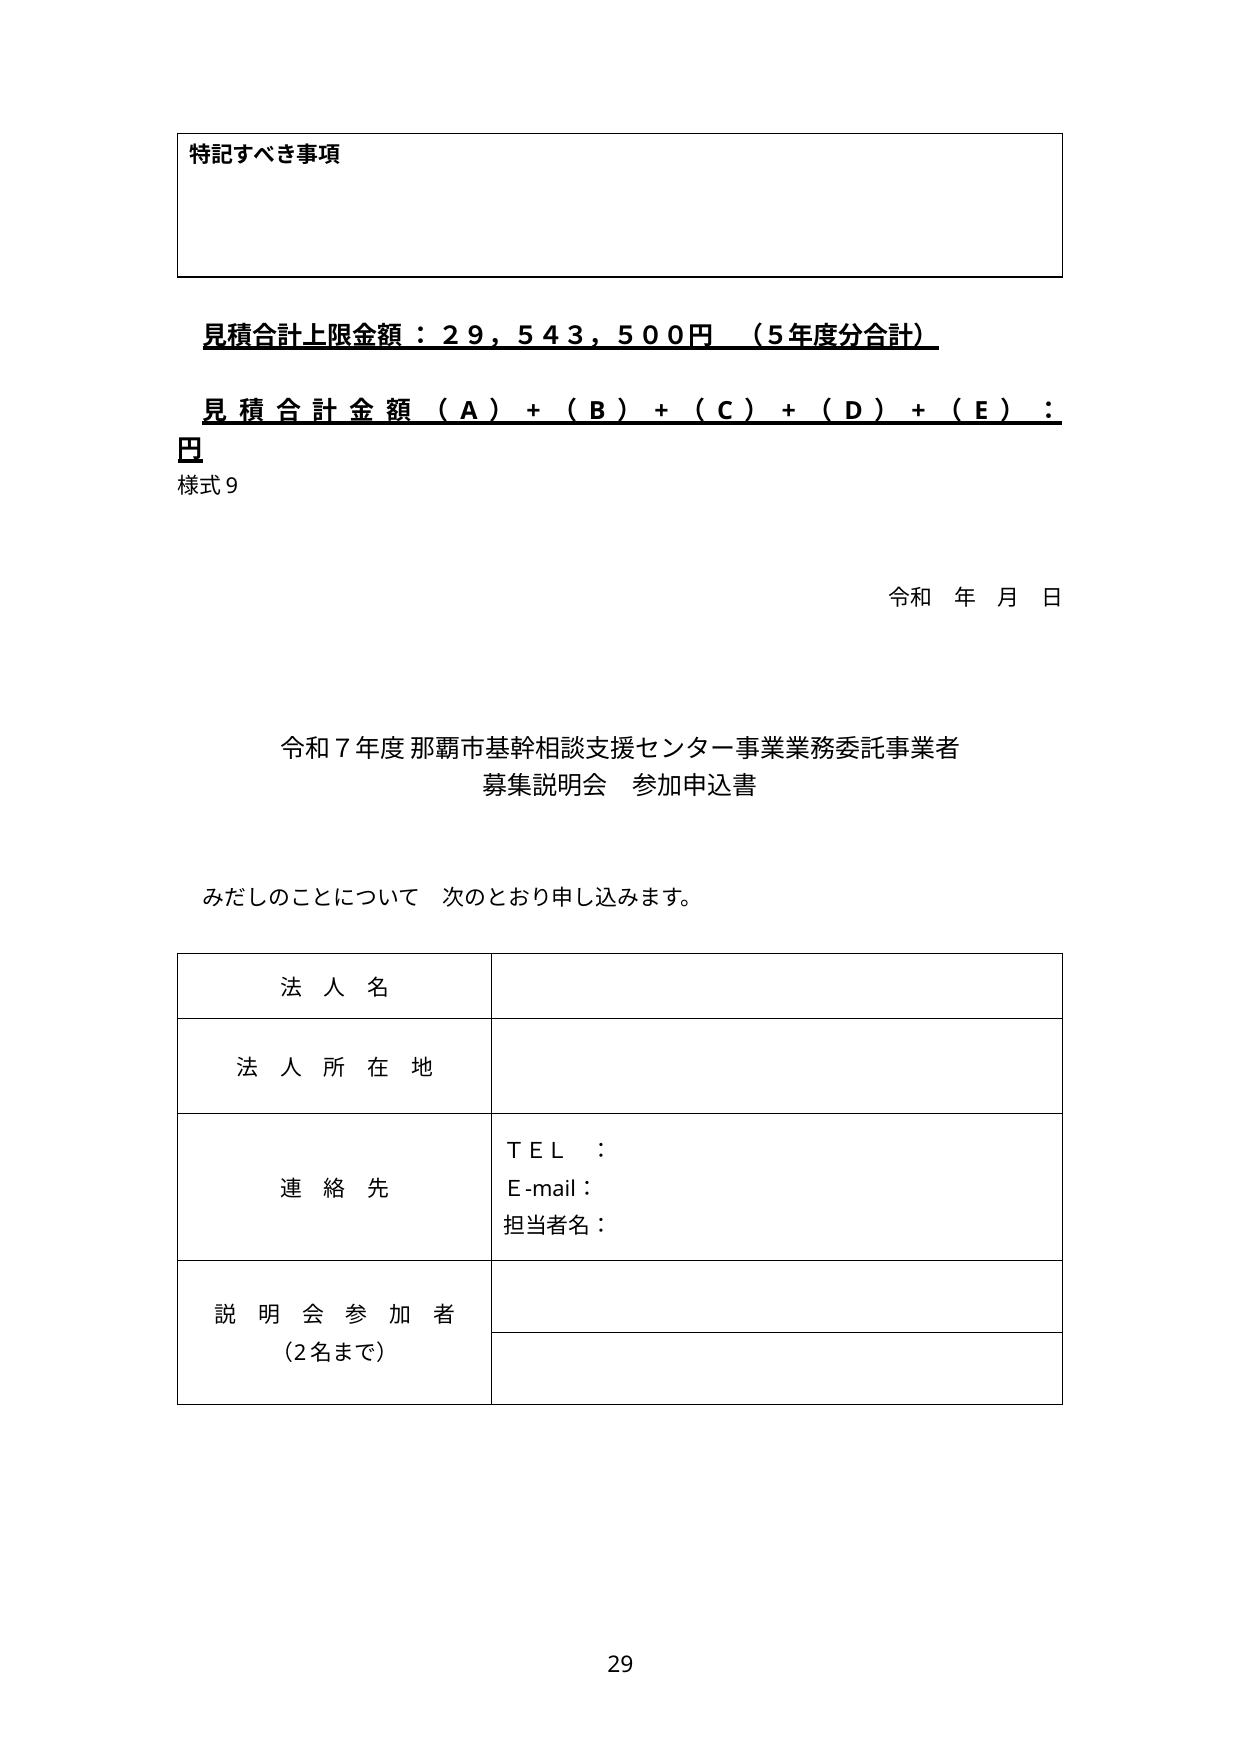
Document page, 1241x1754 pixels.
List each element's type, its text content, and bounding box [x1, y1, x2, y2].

table_cell [492, 1019, 1062, 1113]
text 令和 年 月 日 [177, 577, 1063, 615]
table_cell ＴＥＬ ： Ｅ-mail： 担当者名： [492, 1114, 1062, 1260]
table_cell 法 人 所 在 地 [178, 1019, 491, 1113]
table_cell [492, 1261, 1062, 1332]
text 募集説明会 参加申込書 [177, 765, 1063, 802]
table_header [492, 954, 1062, 1018]
table_cell 連 絡 先 [178, 1114, 491, 1260]
table_cell 特記すべき事項 [178, 134, 1062, 276]
text みだしのことについて 次のとおり申し込みます。 [177, 877, 1063, 915]
text 令和７年度 那覇市基幹相談支援センター事業業務委託事業者 [177, 727, 1063, 765]
table_header 法 人 名 [178, 954, 491, 1018]
table_cell [492, 1333, 1062, 1403]
table_cell 説 明 会 参 加 者 （2名まで） [178, 1261, 491, 1403]
text 見積合計金額（A）+（B）+（C）+（D）+（E）： 円 [177, 390, 1063, 465]
text 見積合計上限金額 ： ２９，５４３，５００円 （５年度分合計） [177, 315, 1063, 352]
text 様式9 [177, 465, 1063, 502]
